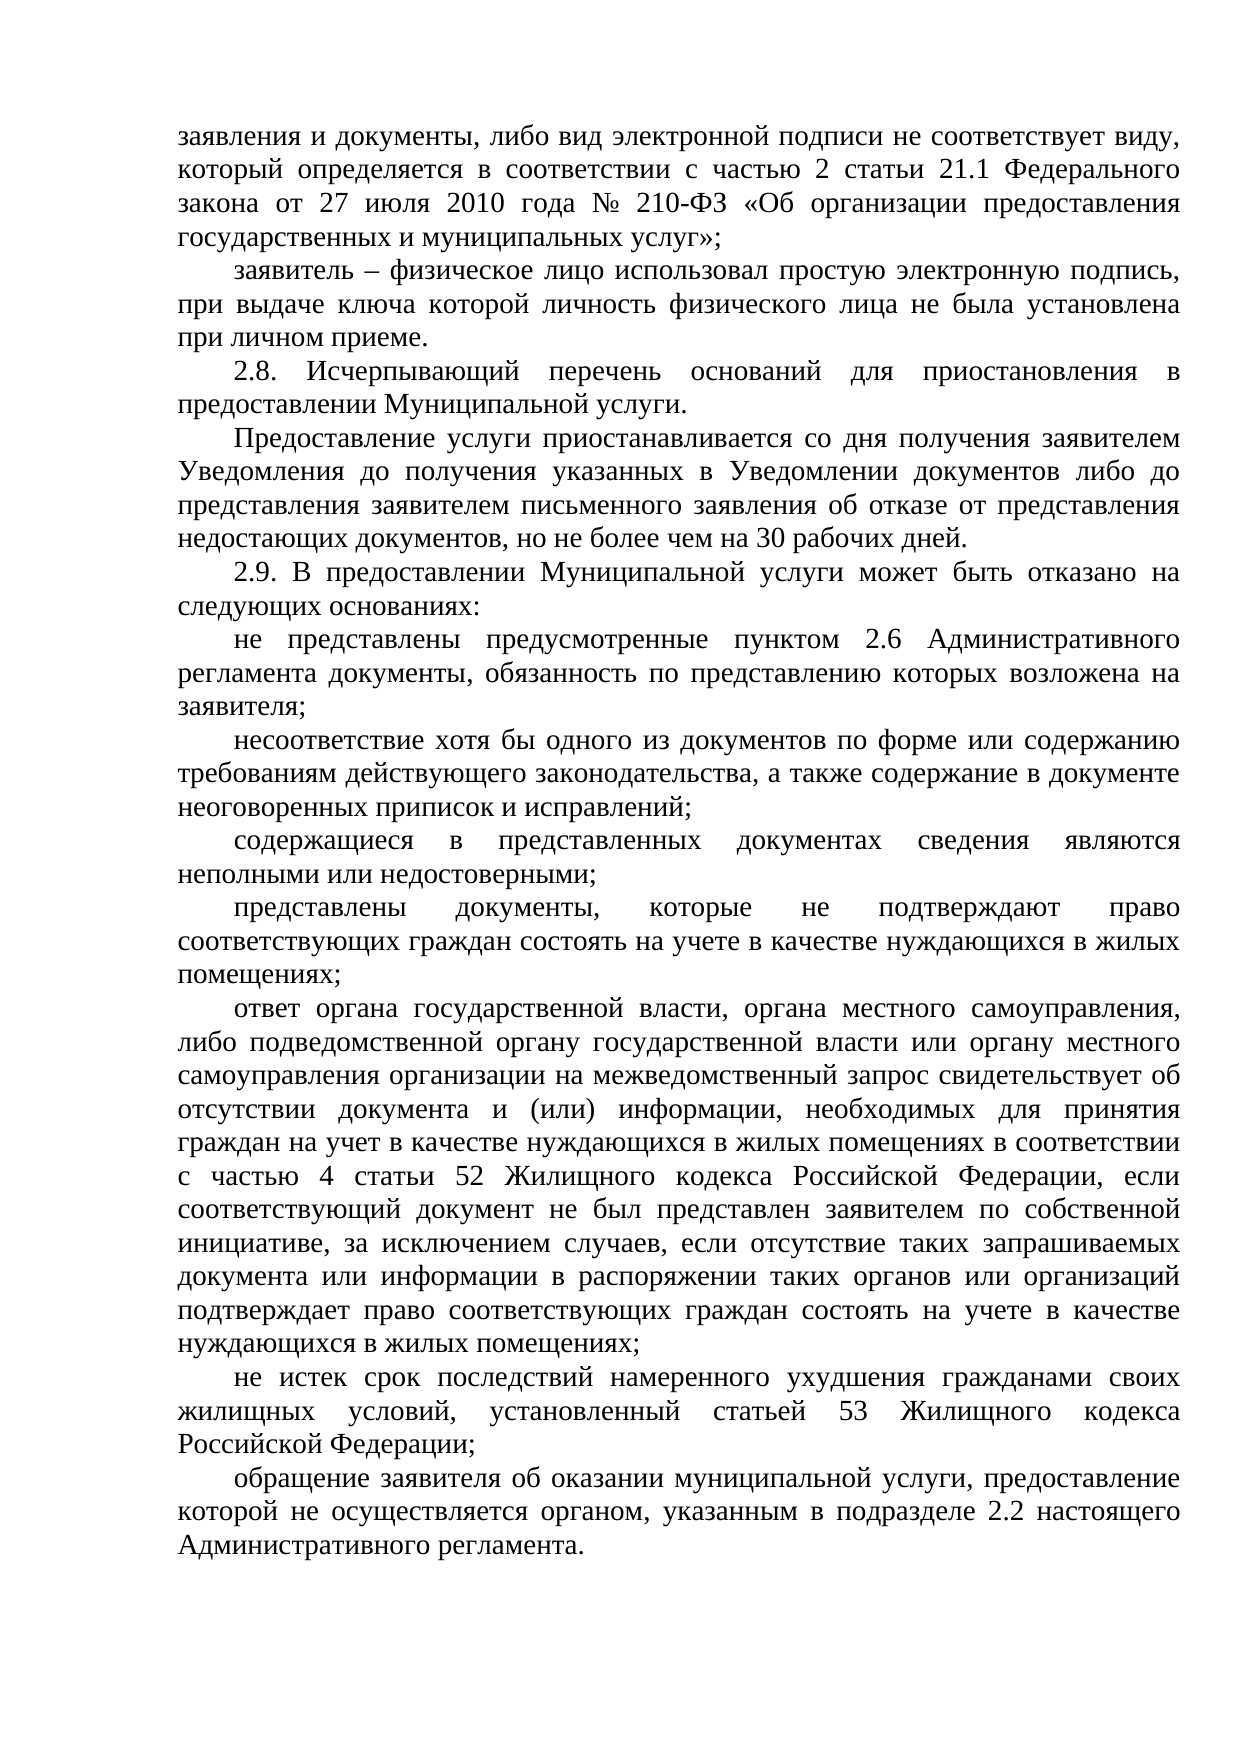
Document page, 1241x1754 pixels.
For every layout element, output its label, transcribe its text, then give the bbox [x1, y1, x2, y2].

text заявитель – физическое лицо использовал простую электронную подпись, при выдаче ключа которой личность физического лица не была установлена при личном приеме. [177, 252, 1181, 353]
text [177, 118, 1181, 252]
text не представлены предусмотренные пунктом 2.6 Административного регламента документы, обязанность по представлению которых возложена на заявителя; [177, 621, 1181, 722]
text 2.9. В предоставлении Муниципальной услуги может быть отказано на следующих основаниях: [177, 554, 1181, 621]
text 2.8. Исчерпывающий перечень оснований для приостановления в предоставлении Муниципальной услуги. [177, 353, 1181, 420]
text ответ органа государственной власти, органа местного самоуправления, либо подведомственной органу государственной власти или органу местного самоуправления организации на межведомственный запрос свидетельствует об отсутствии документа и (или) информации, необходимых для принятия граждан на учет в качестве нуждающихся в жилых помещениях в соответствии с частью 4 статьи 52 Жилищного кодекса Российской Федерации, если соответствующий документ не был представлен заявителем по собственной инициативе, за исключением случаев, если отсутствие таких запрашиваемых документа или информации в распоряжении таких органов или организаций подтверждает право соответствующих граждан состоять на учете в качестве нуждающихся в жилых помещениях; [177, 990, 1181, 1359]
text содержащиеся в представленных документах сведения являются неполными или недостоверными; [177, 822, 1181, 889]
text не истек срок последствий намеренного ухудшения гражданами своих жилищных условий, установленный статьей 53 Жилищного кодекса Российской Федерации; [177, 1359, 1181, 1460]
text обращение заявителя об оказании муниципальной услуги, предоставление которой не осуществляется органом, указанным в подразделе 2.2 настоящего Административного регламента. [177, 1460, 1181, 1560]
text несоответствие хотя бы одного из документов по форме или содержанию требованиям действующего законодательства, а также содержание в документе неоговоренных приписок и исправлений; [177, 722, 1181, 822]
text Предоставление услуги приостанавливается со дня получения заявителем Уведомления до получения указанных в Уведомлении документов либо до представления заявителем письменного заявления об отказе от представления недостающих документов, но не более чем на 30 рабочих дней. [177, 420, 1181, 554]
text представлены документы, которые не подтверждают право соответствующих граждан состоять на учете в качестве нуждающихся в жилых помещениях; [177, 889, 1181, 990]
